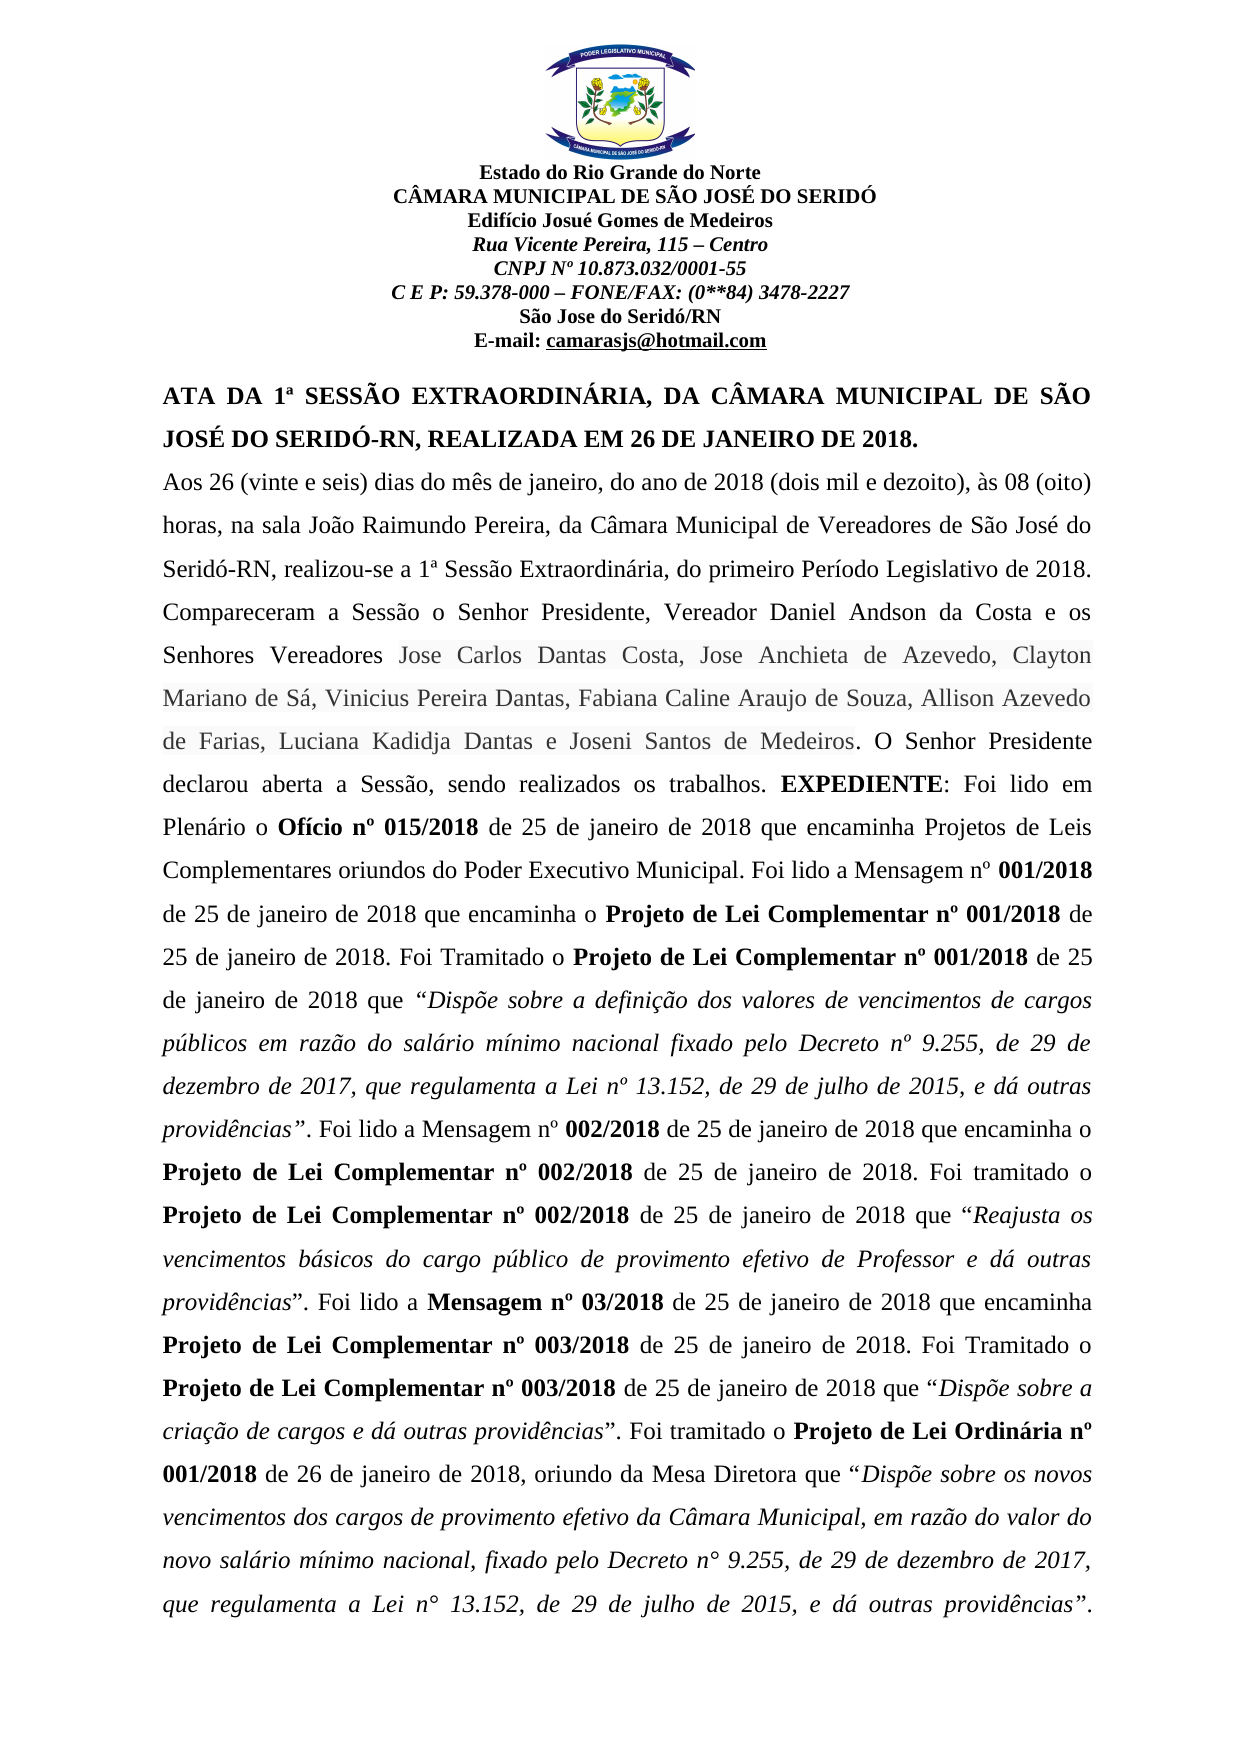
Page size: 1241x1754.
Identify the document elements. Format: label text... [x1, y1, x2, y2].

text ATA DA 1ª SESSÃO EXTRAORDINÁRIA, DA CÂMARA MUNICIPAL DE SÃO JOSÉ DO SERIDÓ-RN, REALIZADA EM 26 DE JANEIRO DE 2018. [162, 381, 1093, 453]
picture [545, 44, 695, 160]
